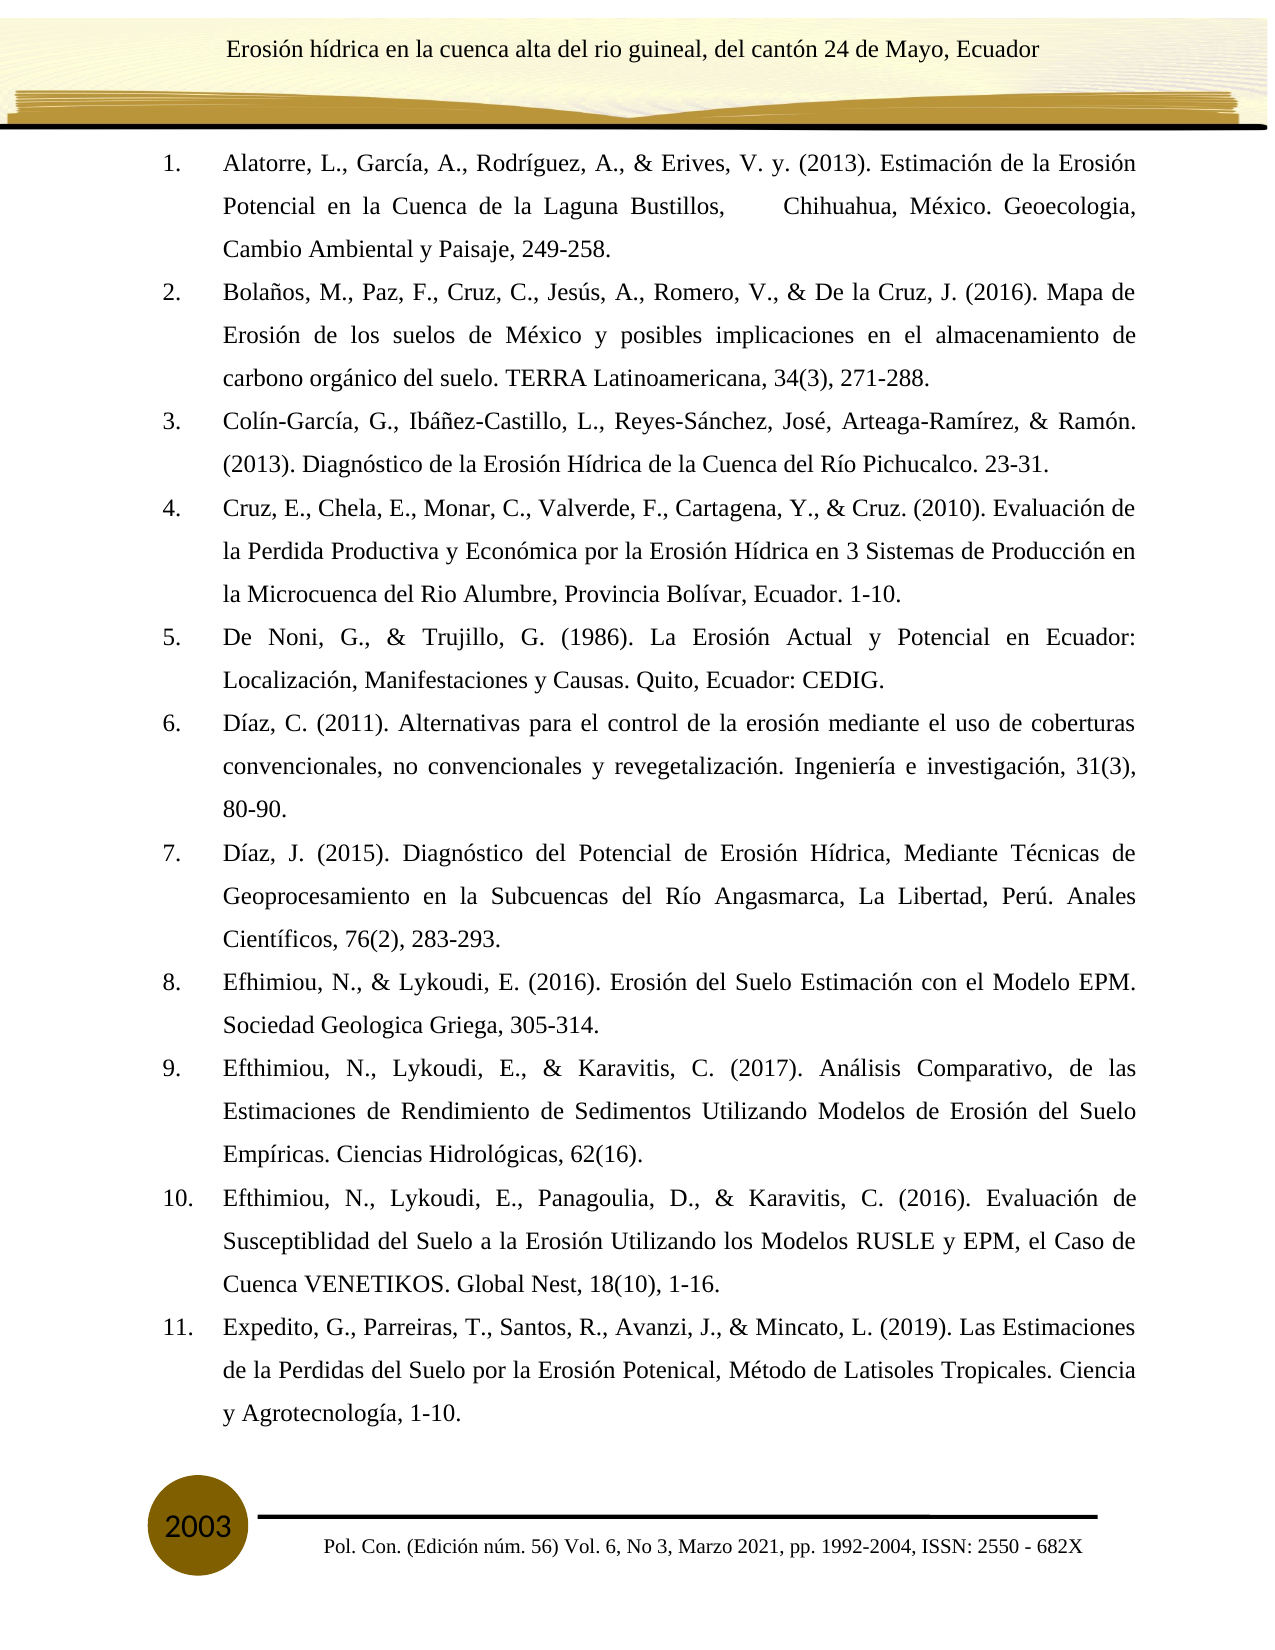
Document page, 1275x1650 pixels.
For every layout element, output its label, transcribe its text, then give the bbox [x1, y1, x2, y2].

picture [0, 18, 1268, 131]
list Efthimiou, N., Lykoudi, E., & Karavitis, C. (2017). Análisis Comparativo, de las Estimaciones de Rendimiento de Sedimentos Utilizando Modelos de Erosión del Suelo Empíricas. Ciencias Hidrológicas, 62(16). [162, 1053, 1137, 1168]
list Efthimiou, N., Lykoudi, E., Panagoulia, D., & Karavitis, C. (2016). Evaluación de Susceptiblidad del Suelo a la Erosión Utilizando los Modelos RUSLE y EPM, el Caso de Cuenca VENETIKOS. Global Nest, 18(10), 1-16. [162, 1183, 1137, 1298]
list De Noni, G., & Trujillo, G. (1986). La Erosión Actual y Potencial en Ecuador: Localización, Manifestaciones y Causas. Quito, Ecuador: CEDIG. [162, 622, 1137, 694]
list Bolaños, M., Paz, F., Cruz, C., Jesús, A., Romero, V., & De la Cruz, J. (2016). Mapa de Erosión de los suelos de México y posibles implicaciones en el almacenamiento de carbono orgánico del suelo. TERRA Latinoamericana, 34(3), 271-288. [162, 277, 1137, 392]
list Díaz, J. (2015). Diagnóstico del Potencial de Erosión Hídrica, Mediante Técnicas de Geoprocesamiento en la Subcuencas del Río Angasmarca, La Libertad, Perú. Anales Científicos, 76(2), 283-293. [162, 838, 1137, 953]
list Cruz, E., Chela, E., Monar, C., Valverde, F., Cartagena, Y., & Cruz. (2010). Evaluación de la Perdida Productiva y Económica por la Erosión Hídrica en 3 Sistemas de Producción en la Microcuenca del Rio Alumbre, Provincia Bolívar, Ecuador. 1-10. [162, 493, 1137, 608]
list Expedito, G., Parreiras, T., Santos, R., Avanzi, J., & Mincato, L. (2019). Las Estimaciones de la Perdidas del Suelo por la Erosión Potenical, Método de Latisoles Tropicales. Ciencia y Agrotecnología, 1-10. [162, 1312, 1137, 1427]
list Colín-García, G., Ibáñez-Castillo, L., Reyes-Sánchez, José, Arteaga-Ramírez, & Ramón. (2013). Diagnóstico de la Erosión Hídrica de la Cuenca del Río Pichucalco. 23-31. [162, 406, 1137, 478]
list Efhimiou, N., & Lykoudi, E. (2016). Erosión del Suelo Estimación con el Modelo EPM. Sociedad Geologica Griega, 305-314. [162, 967, 1137, 1039]
list Díaz, C. (2011). Alternativas para el control de la erosión mediante el uso de coberturas convencionales, no convencionales y revegetalización. Ingeniería e investigación, 31(3), 80-90. [162, 708, 1137, 823]
list Alatorre, L., García, A., Rodríguez, A., & Erives, V. y. (2013). Estimación de la Erosión Potencial en la Cuenca de la Laguna Bustillos, Chihuahua, México. Geoecologia, Cambio Ambiental y Paisaje, 249-258. [162, 148, 1137, 263]
